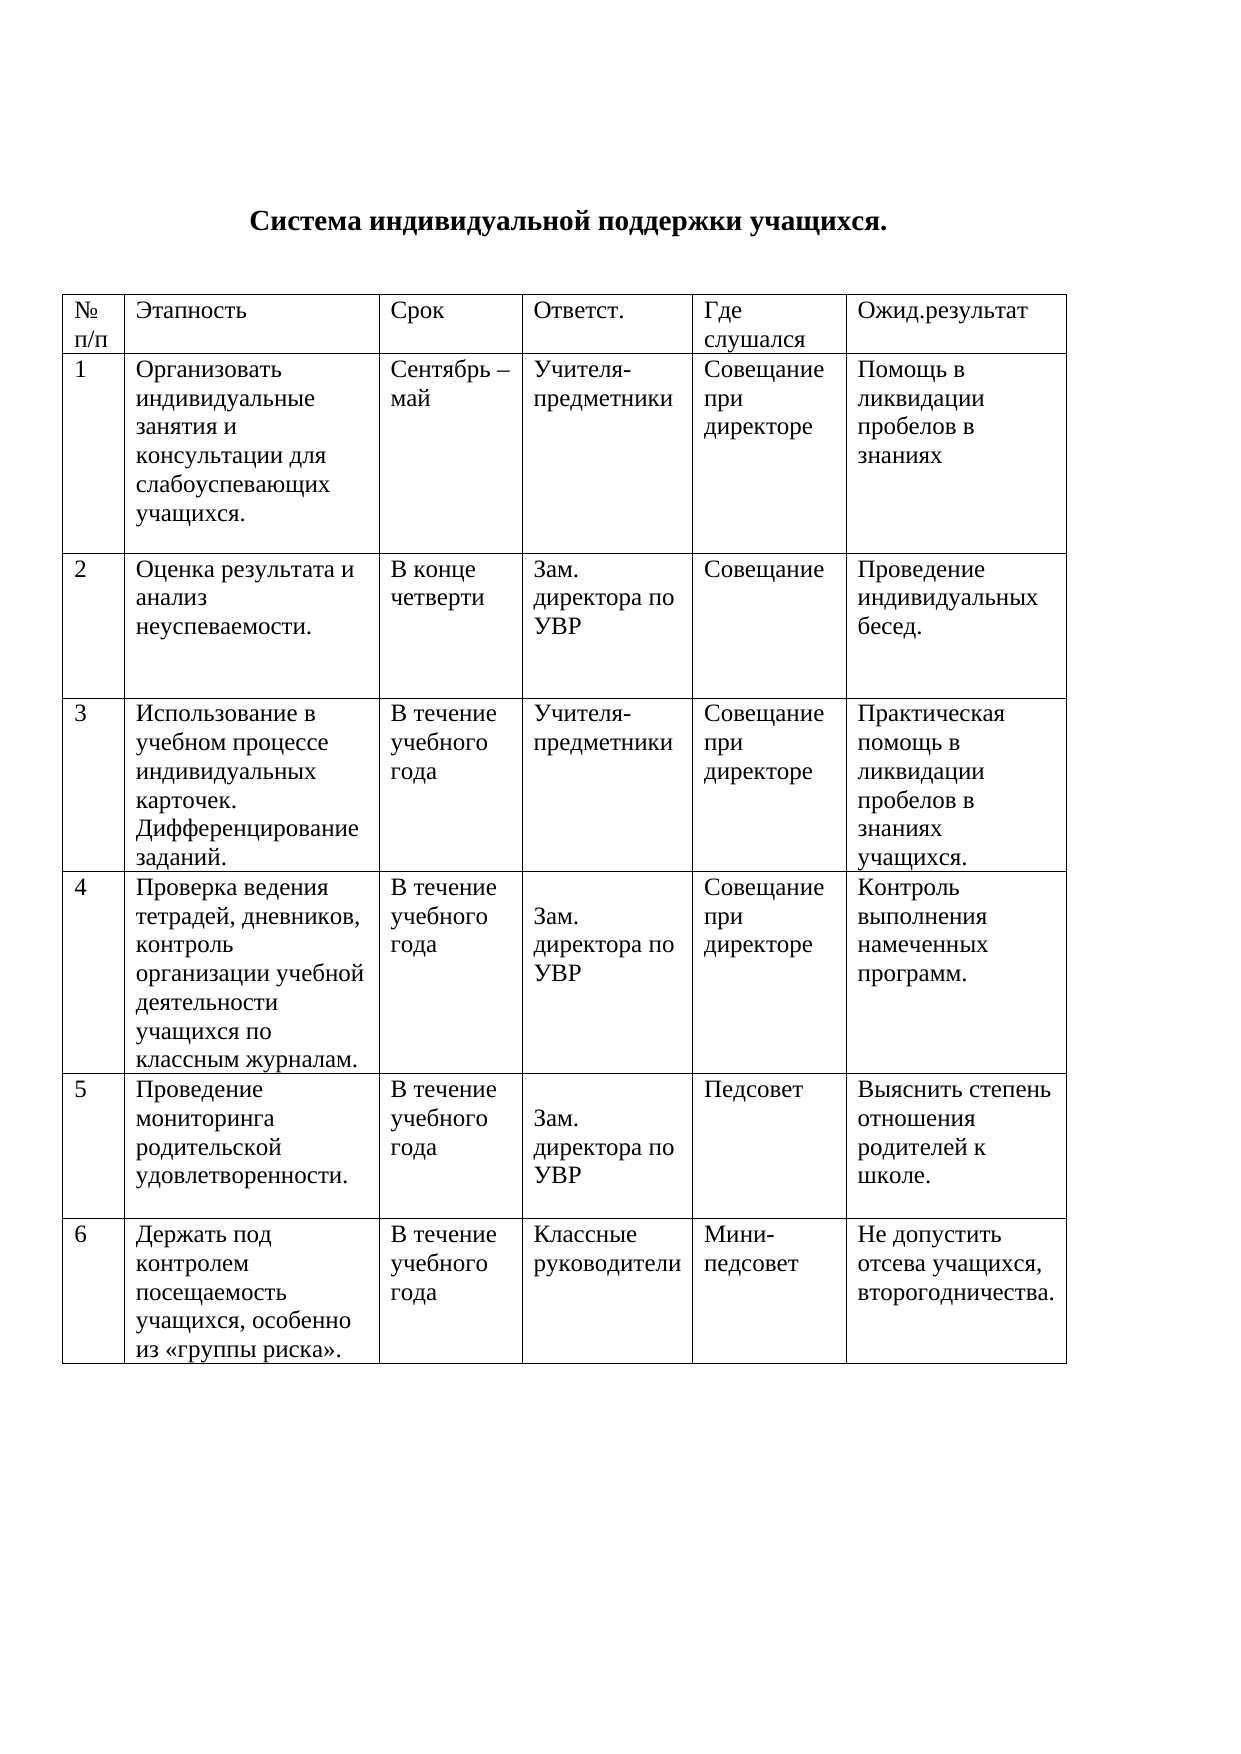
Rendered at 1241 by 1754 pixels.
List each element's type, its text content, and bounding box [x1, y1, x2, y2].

table_cell Проведение мониторинга родительской удовлетворенности. [125, 1074, 379, 1218]
text Система индивидуальной поддержки учащихся. [74, 203, 1063, 237]
table_cell 6 [63, 1219, 124, 1363]
table_cell 2 [63, 554, 124, 697]
table_cell Зам. директора по УВР [523, 554, 692, 697]
table_cell Зам. директора по УВР [523, 1074, 692, 1218]
table_cell Выяснить степень отношения родителей к школе. [847, 1074, 1066, 1218]
table_cell Проверка ведения тетрадей, дневников, контроль организации учебной деятельности учащихся по классным журналам. [125, 872, 379, 1073]
table_cell Сентябрь – май [380, 354, 522, 553]
table_cell Совещание при директоре [693, 354, 846, 553]
table_header Ответст. [523, 295, 692, 353]
table_cell Практическая помощь в ликвидации пробелов в знаниях учащихся. [847, 699, 1066, 871]
table_cell Держать под контролем посещаемость учащихся, особенно из «группы риска». [125, 1219, 379, 1363]
table_cell В конце четверти [380, 554, 522, 697]
table_cell В течение учебного года [380, 1219, 522, 1363]
table_cell Не допустить отсева учащихся, второгодничества. [847, 1219, 1066, 1363]
table_cell Проведение индивидуальных бесед. [847, 554, 1066, 697]
table_cell В течение учебного года [380, 872, 522, 1073]
table_header Ожид.результат [847, 295, 1066, 353]
table_cell Учителя-предметники [523, 354, 692, 553]
table_cell 5 [63, 1074, 124, 1218]
table_cell Совещание [693, 554, 846, 697]
table_cell Учителя-предметники [523, 699, 692, 871]
table_cell Организовать индивидуальные занятия и консультации для слабоуспевающих учащихся. [125, 354, 379, 553]
table_cell 1 [63, 354, 124, 553]
table_cell Оценка результата и анализ неуспеваемости. [125, 554, 379, 697]
table_cell Зам. директора по УВР [523, 872, 692, 1073]
table_cell Контроль выполнения намеченных программ. [847, 872, 1066, 1073]
table_cell 4 [63, 872, 124, 1073]
table_header Где слушался [693, 295, 846, 353]
table_cell Совещание при директоре [693, 872, 846, 1073]
table_header Этапность [125, 295, 379, 353]
table_cell Классные руководители [523, 1219, 692, 1363]
table_cell В течение учебного года [380, 699, 522, 871]
table_header Срок [380, 295, 522, 353]
table_cell Помощь в ликвидации пробелов в знаниях [847, 354, 1066, 553]
table_cell Педсовет [693, 1074, 846, 1218]
table_cell В течение учебного года [380, 1074, 522, 1218]
table_cell Мини-педсовет [693, 1219, 846, 1363]
table_cell Использование в учебном процессе индивидуальных карточек. Дифференцирование заданий. [125, 699, 379, 871]
table_cell 3 [63, 699, 124, 871]
table_header № п/п [63, 295, 124, 353]
table_cell Совещание при директоре [693, 699, 846, 871]
